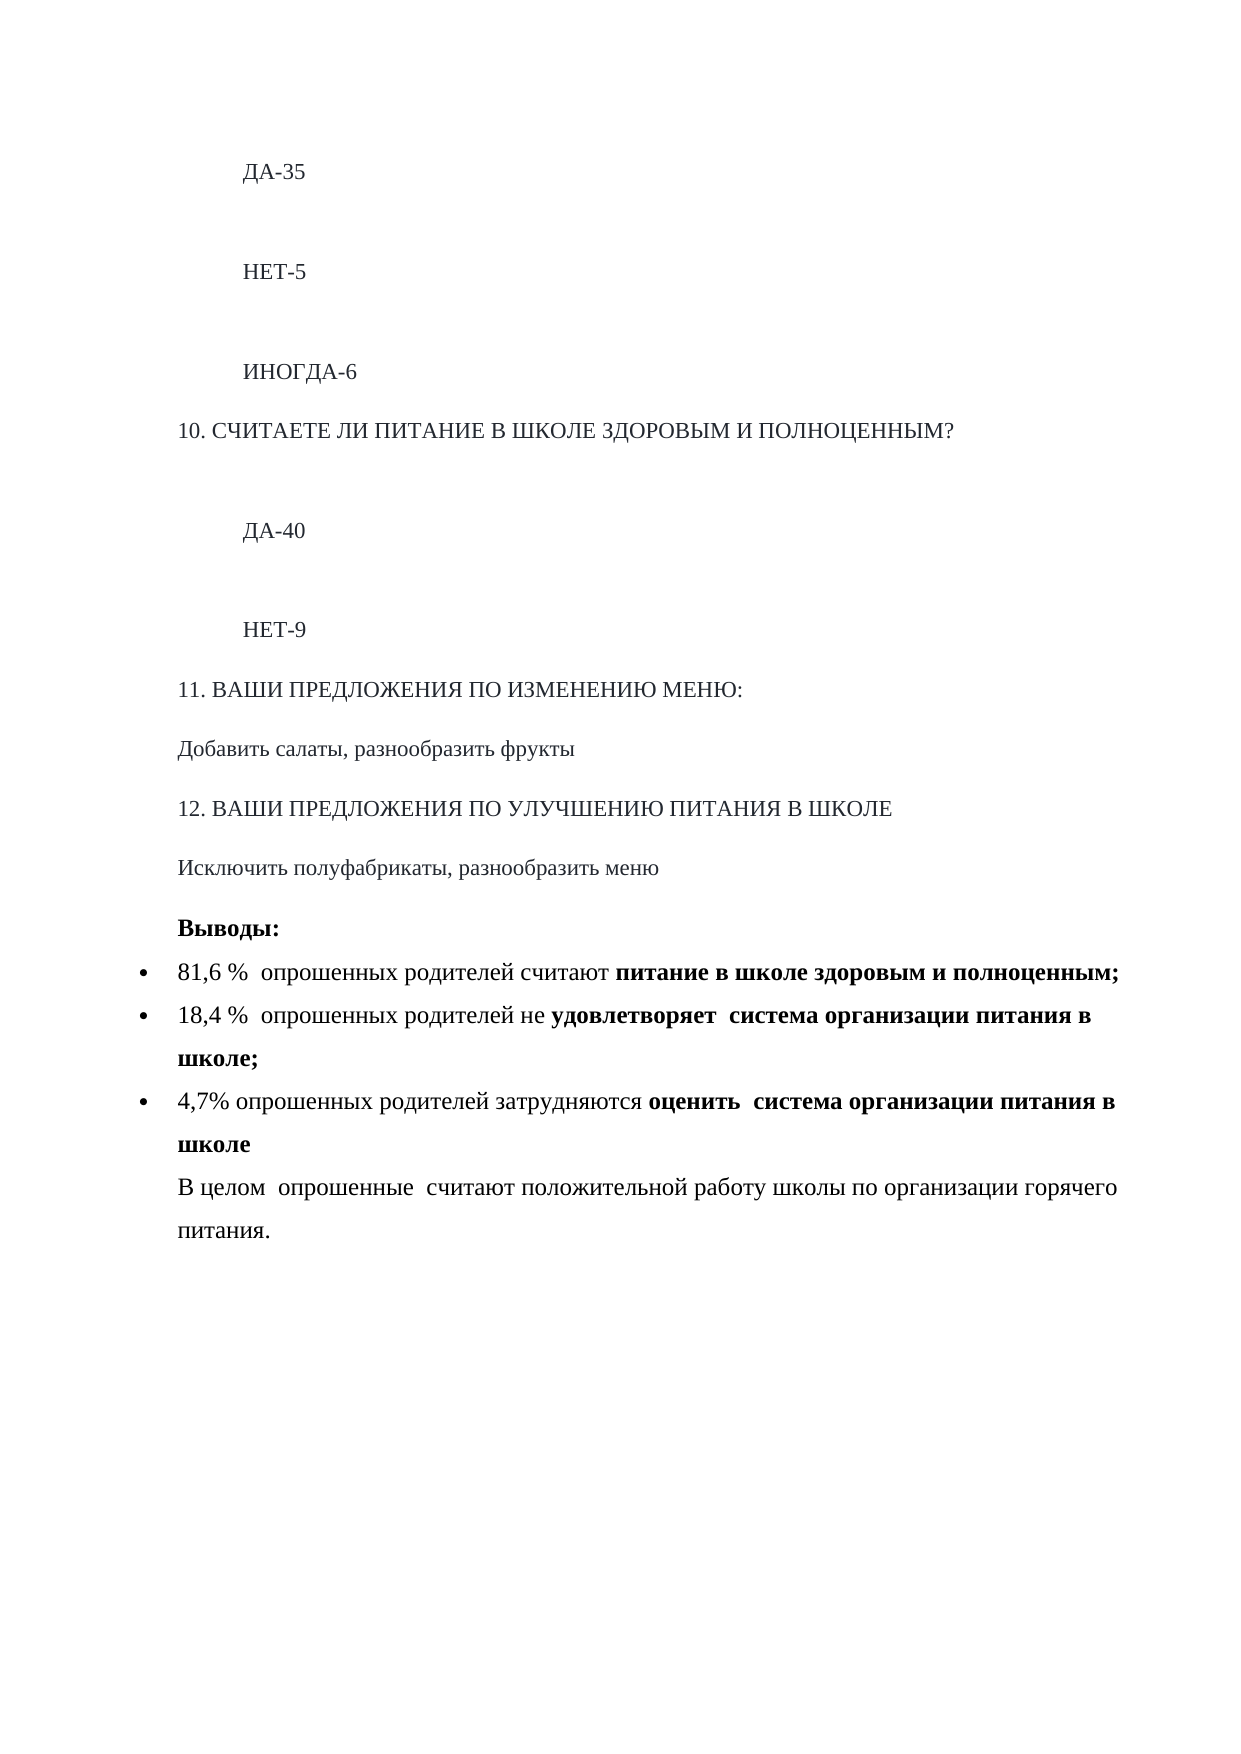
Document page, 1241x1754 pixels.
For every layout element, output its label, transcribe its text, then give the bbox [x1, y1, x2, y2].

text НЕТ-5 [177, 218, 1152, 284]
text Добавить салаты, разнообразить фрукты [177, 735, 1152, 762]
list 81,6 % опрошенных родителей считают питание в школе здоровым и полноценным; [140, 957, 1152, 985]
text 11. ВАШИ ПРЕДЛОЖЕНИЯ ПО ИЗМЕНЕНИЮ МЕНЮ: [177, 676, 1152, 702]
list 18,4 % опрошенных родителей не удовлетворяет система организации питания в школе; [140, 1000, 1152, 1072]
text Исключить полуфабрикаты, разнообразить меню [177, 854, 1152, 880]
list 4,7% опрошенных родителей затрудняются оценить система организации питания в школе [140, 1086, 1152, 1158]
text 12. ВАШИ ПРЕДЛОЖЕНИЯ ПО УЛУЧШЕНИЮ ПИТАНИЯ В ШКОЛЕ [177, 795, 1152, 821]
text НЕТ-9 [177, 576, 1152, 643]
text ИНОГДА-6 [177, 317, 1152, 384]
text ДА-40 [177, 477, 1152, 543]
text Выводы: [177, 913, 1152, 942]
text В целом опрошенные считают положительной работу школы по организации горячего питания. [177, 1172, 1152, 1244]
text 10. СЧИТАЕТЕ ЛИ ПИТАНИЕ В ШКОЛЕ ЗДОРОВЫМ И ПОЛНОЦЕННЫМ? [177, 417, 1152, 443]
text ДА-35 [177, 118, 1152, 185]
